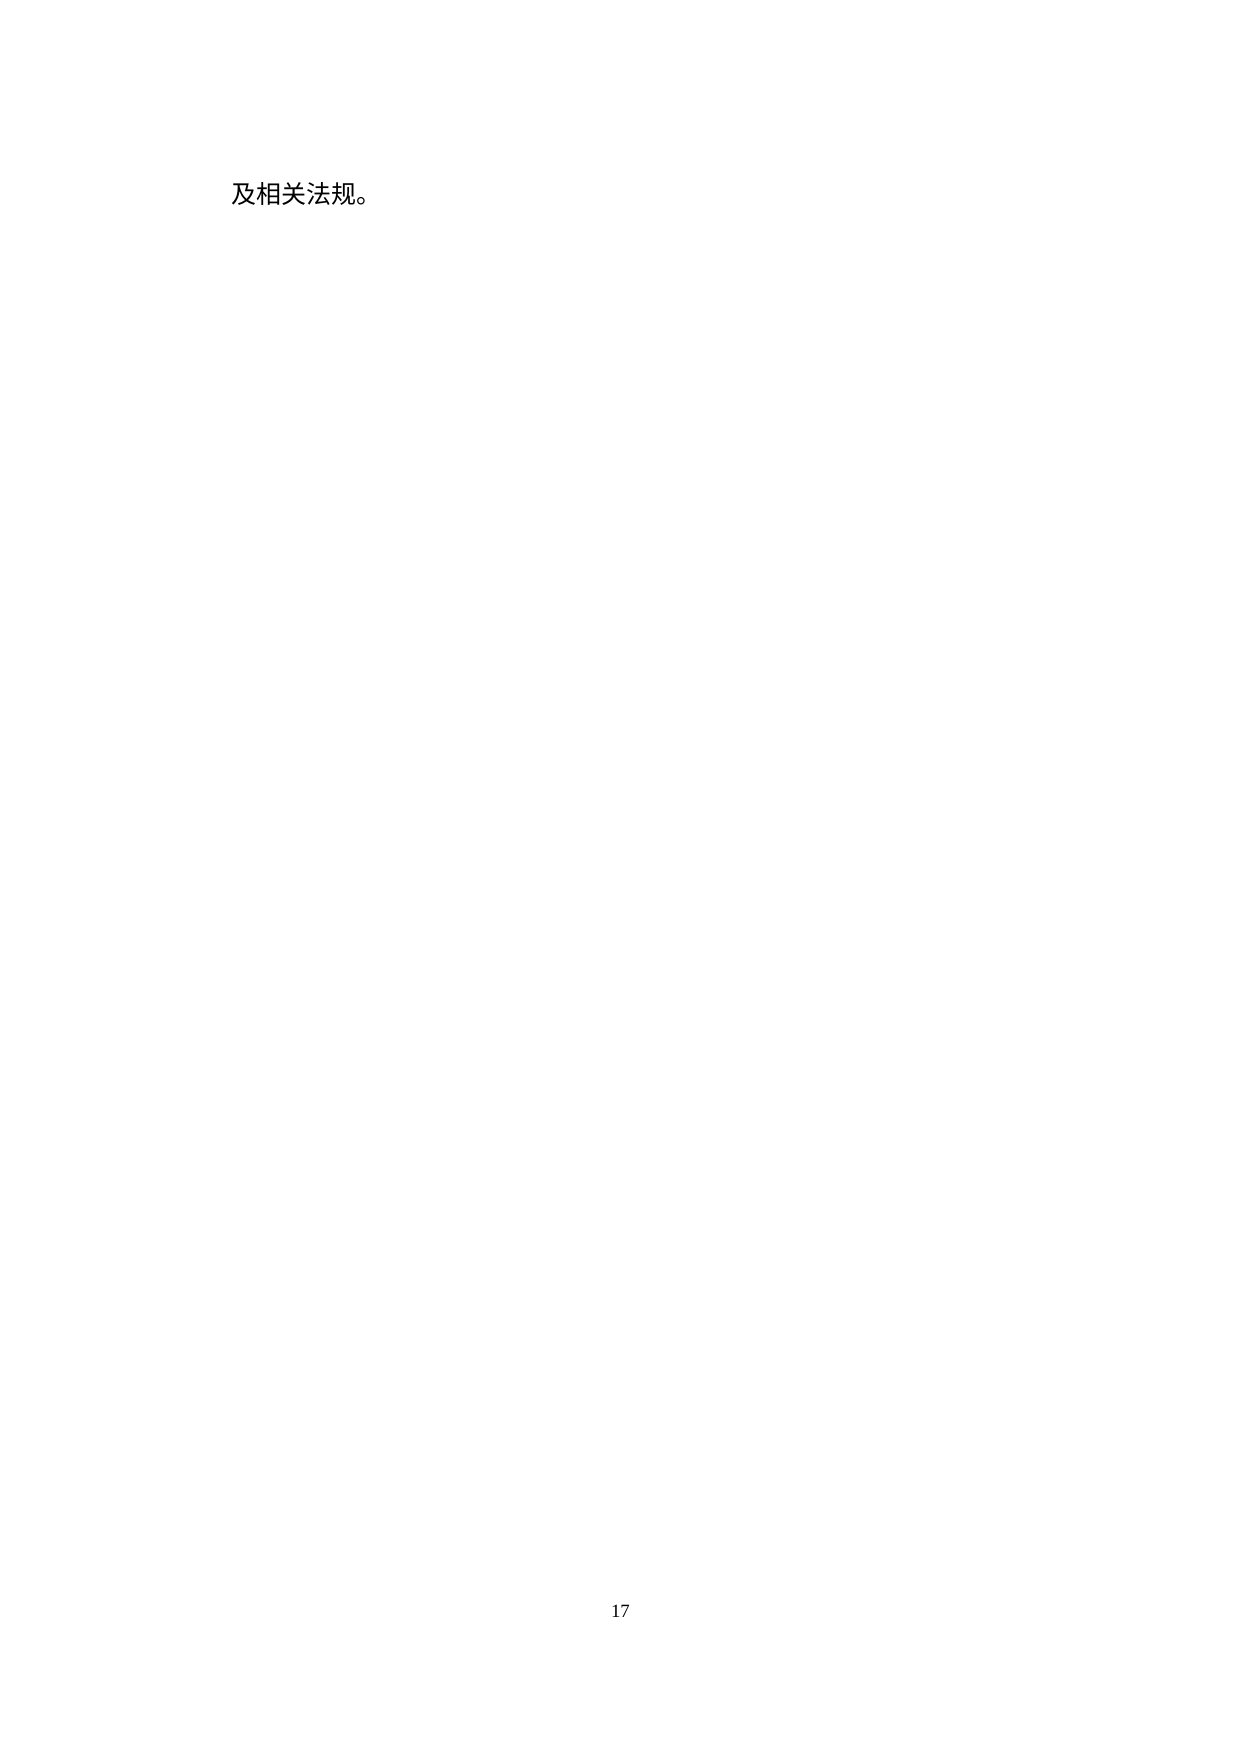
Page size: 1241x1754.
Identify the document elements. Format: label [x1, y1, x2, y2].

text [187, 160, 1053, 225]
